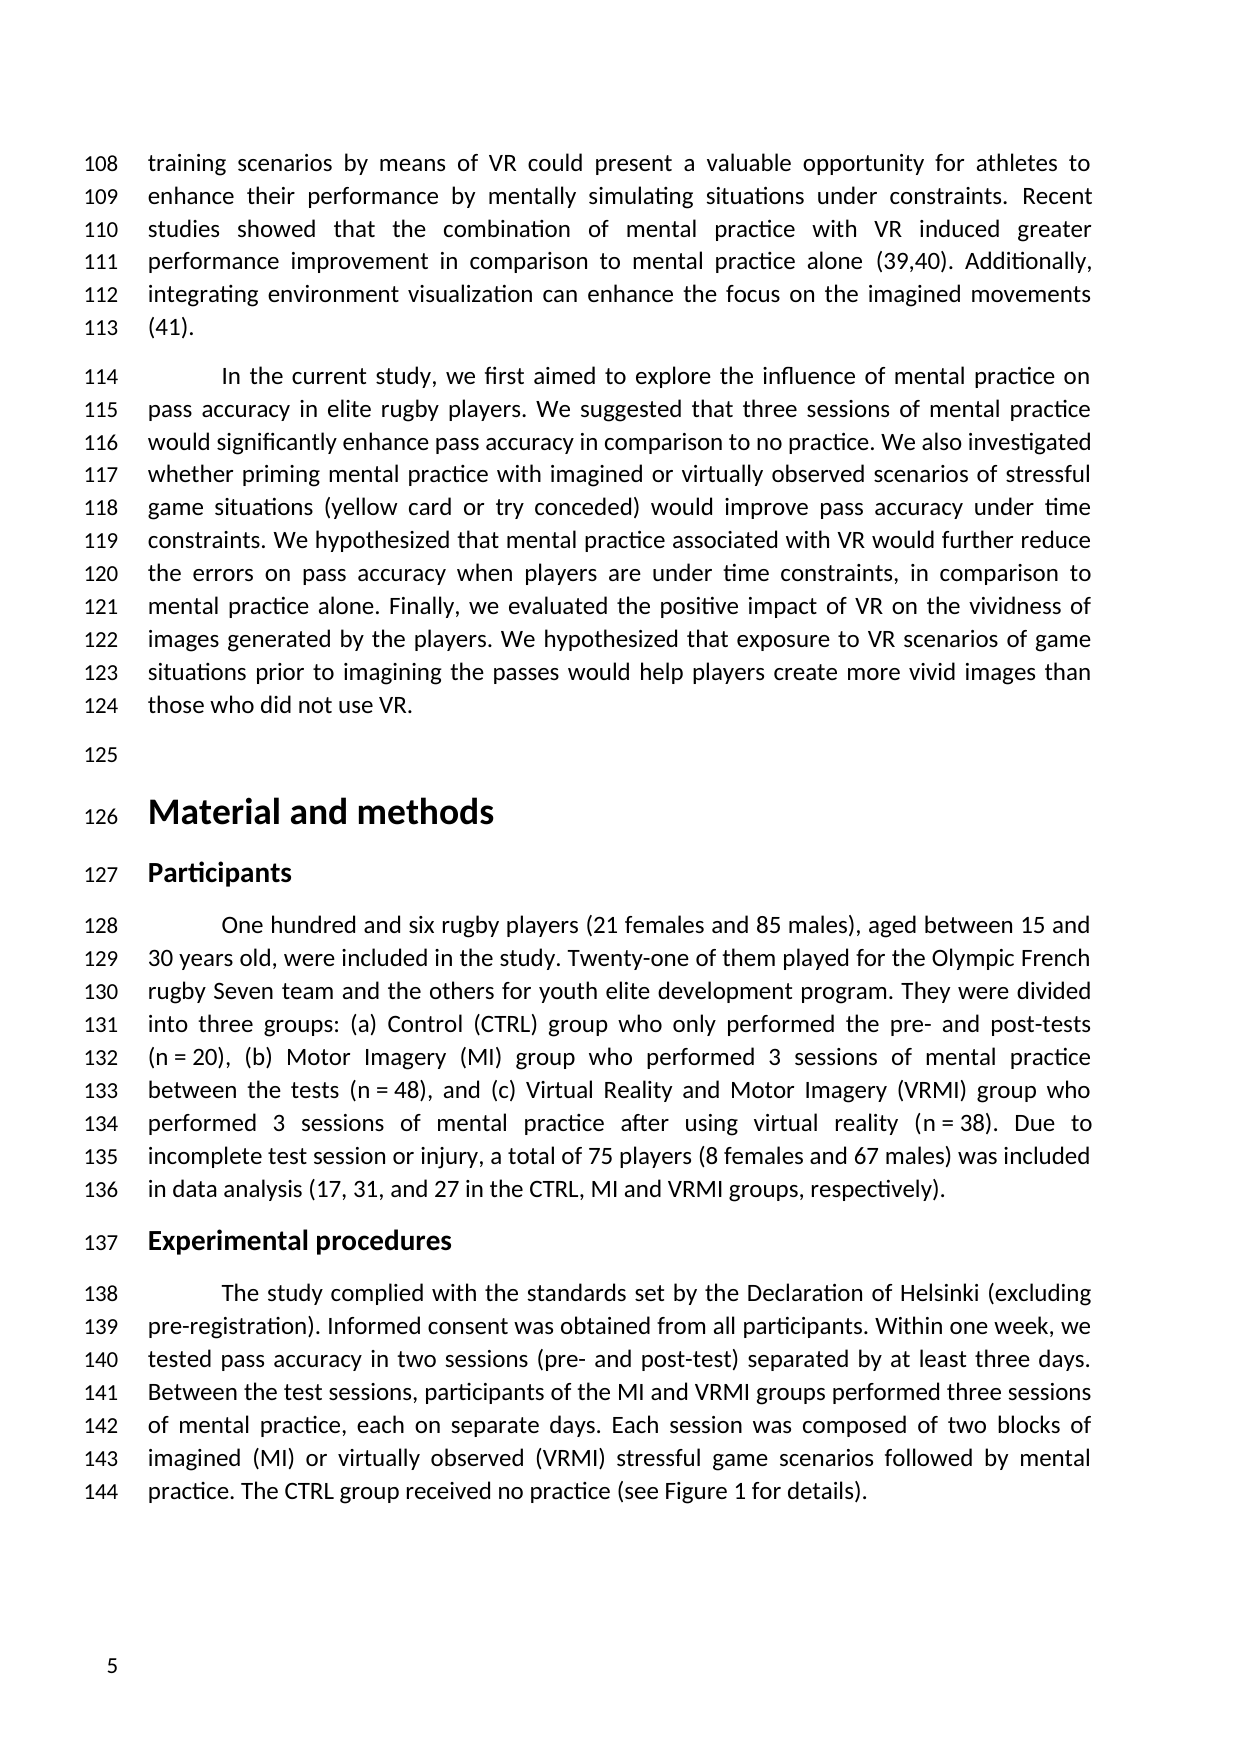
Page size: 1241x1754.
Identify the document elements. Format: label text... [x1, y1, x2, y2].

text One hundred and six rugby players (21 females and 85 males), aged between 15 and 30 years old, were included in the study. Twenty-one of them played for the Olympic French rugby Seven team and the others for youth elite development program. They were divided into three groups: (a) Control (CTRL) group who only performed the pre- and post-tests (n = 20), (b) Motor Imagery (MI) group who performed 3 sessions of mental practice between the tests (n = 48), and (c) Virtual Reality and Motor Imagery (VRMI) group who performed 3 sessions of mental practice after using virtual reality (n = 38). Due to incomplete test session or injury, a total of 75 players (8 females and 67 males) was included in data analysis (17, 31, and 27 in the CTRL, MI and VRMI groups, respectively). [148, 909, 1093, 1203]
text The study complied with the standards set by the Declaration of Helsinki (excluding pre-registration). Informed consent was obtained from all participants. Within one week, we tested pass accuracy in two sessions (pre- and post-test) separated by at least three days. Between the test sessions, participants of the MI and VRMI groups performed three sessions of mental practice, each on separate days. Each session was composed of two blocks of imagined (MI) or virtually observed (VRMI) stressful game scenarios followed by mental practice. The CTRL group received no practice (see Figure 1 for details). [148, 1277, 1093, 1506]
text Experimental procedures [148, 1222, 1093, 1258]
text In the current study, we first aimed to explore the influence of mental practice on pass accuracy in elite rugby players. We suggested that three sessions of mental practice would significantly enhance pass accuracy in comparison to no practice. We also investigated whether priming mental practice with imagined or virtually observed scenarios of stressful game situations (yellow card or try conceded) would improve pass accuracy under time constraints. We hypothesized that mental practice associated with VR would further reduce the errors on pass accuracy when players are under time constraints, in comparison to mental practice alone. Finally, we evaluated the positive impact of VR on the vividness of images generated by the players. We hypothesized that exposure to VR scenarios of game situations prior to imagining the passes would help players create more vivid images than those who did not use VR. [148, 360, 1093, 719]
text Participants [148, 854, 1093, 890]
text Material and methods [148, 788, 1093, 834]
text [148, 148, 1093, 341]
